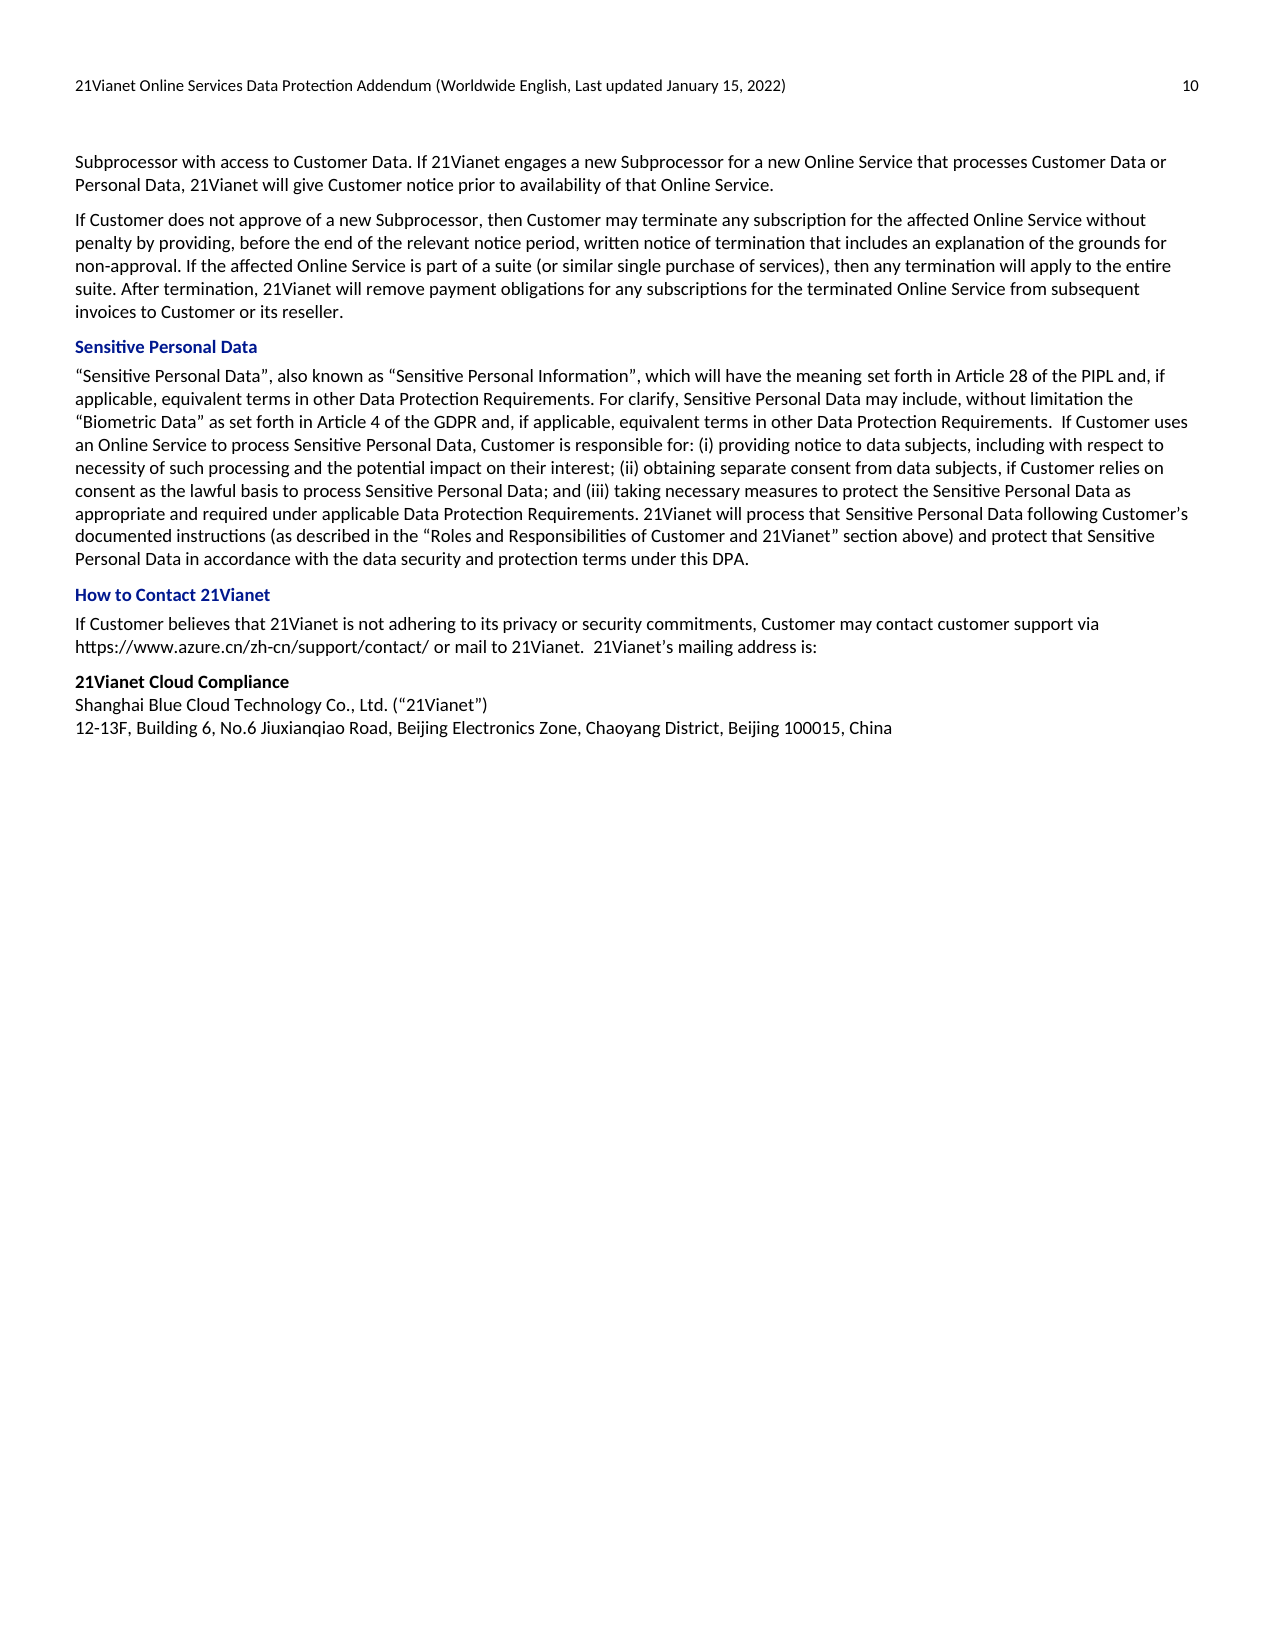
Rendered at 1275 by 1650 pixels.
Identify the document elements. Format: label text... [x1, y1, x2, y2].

list Shanghai Blue Cloud Technology Co., Ltd. (“21Vianet”) [75, 693, 1200, 716]
text If Customer does not approve of a new Subprocessor, then Customer may terminate any subscription for the affected Online Service without penalty by providing, before the end of the relevant notice period, written notice of termination that includes an explanation of the grounds for non-approval. If the affected Online Service is part of a suite (or similar single purchase of services), then any termination will apply to the entire suite. After termination, 21Vianet will remove payment obligations for any subscriptions for the terminated Online Service from subsequent invoices to Customer or its reseller. [75, 208, 1200, 323]
subtitle How to Contact 21Vianet [75, 583, 1200, 606]
subtitle Sensitive Personal Data [75, 335, 1200, 358]
text 12-13F, Building 6, No.6 Jiuxianqiao Road, Beijing Electronics Zone, Chaoyang District, Beijing 100015, China [75, 716, 1200, 739]
text “Sensitive Personal Data”, also known as “Sensitive Personal Information”, which will have the meaning set forth in Article 28 of the PIPL and, if applicable, equivalent terms in other Data Protection Requirements. For clarify, Sensitive Personal Data may include, without limitation the “Biometric Data” as set forth in Article 4 of the GDPR and, if applicable, equivalent terms in other Data Protection Requirements. If Customer uses an Online Service to process Sensitive Personal Data, Customer is responsible for: (i) providing notice to data subjects, including with respect to necessity of such processing and the potential impact on their interest; (ii) obtaining separate consent from data subjects, if Customer relies on consent as the lawful basis to process Sensitive Personal Data; and (iii) taking necessary measures to protect the Sensitive Personal Data as appropriate and required under applicable Data Protection Requirements. 21Vianet will process that Sensitive Personal Data following Customer’s documented instructions (as described in the “Roles and Responsibilities of Customer and 21Vianet” section above) and protect that Sensitive Personal Data in accordance with the data security and protection terms under this DPA. [75, 364, 1200, 571]
text If Customer believes that 21Vianet is not adhering to its privacy or security commitments, Customer may contact customer support via https://www.azure.cn/zh-cn/support/contact/ or mail to 21Vianet. 21Vianet’s mailing address is: [75, 612, 1200, 658]
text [75, 150, 1200, 196]
list 21Vianet Cloud Compliance [75, 670, 1200, 693]
